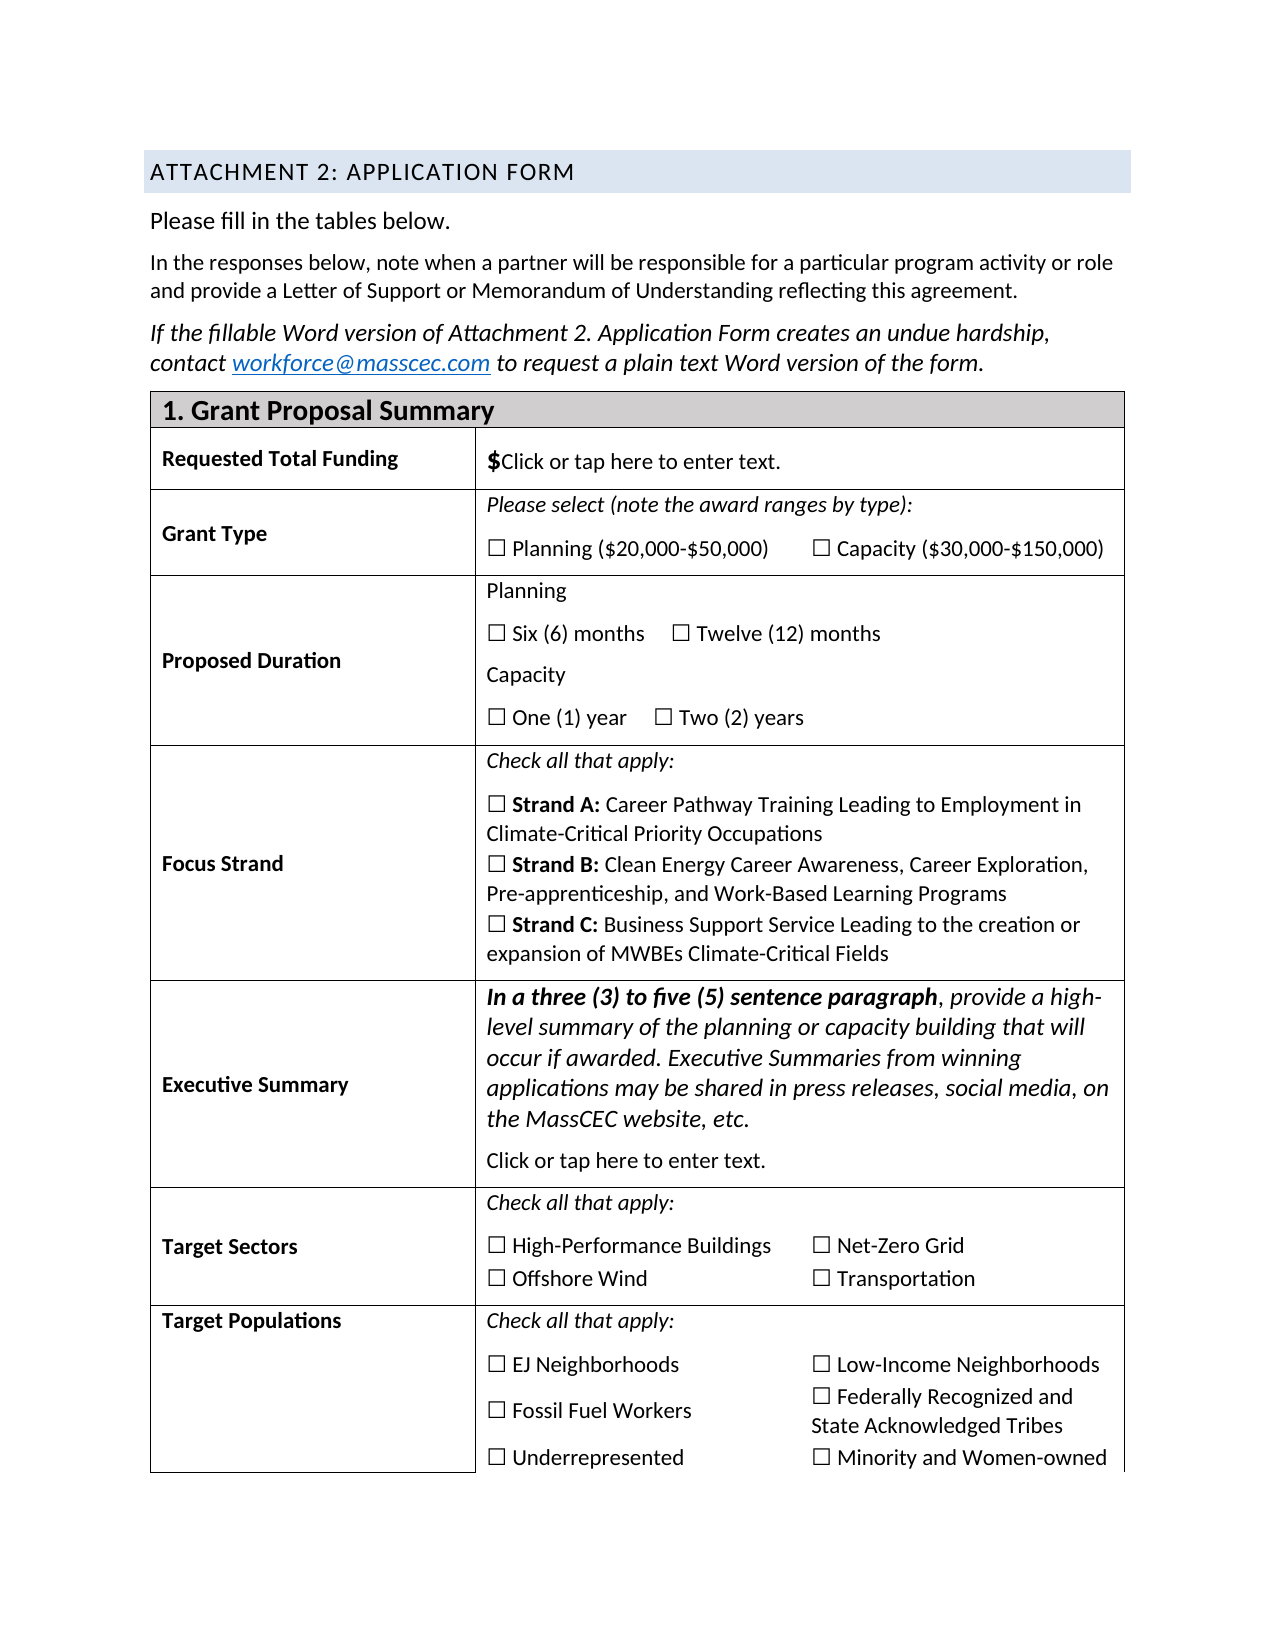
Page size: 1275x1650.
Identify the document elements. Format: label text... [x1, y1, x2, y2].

table_cell Check all that apply: [476, 1188, 1124, 1228]
table_cell In a three (3) to five (5) sentence paragraph, provide a high-level summary of the planning or capacity building that will occur if awarded. Executive Summaries from winning applications may be shared in press releases, social media, on the MassCEC website, etc. [476, 981, 1124, 1187]
text Please fill in the tables below. [150, 206, 1125, 236]
table_cell Offshore Wind [476, 1260, 800, 1305]
table_cell Executive Summary [151, 981, 475, 1187]
table_cell Requested Total Funding [151, 428, 475, 489]
table_header 1. Grant Proposal Summary [151, 392, 1124, 427]
table_cell Check all that apply: [476, 1306, 1124, 1347]
table_cell EJ Neighborhoods [476, 1347, 800, 1379]
table_cell Target Populations [151, 1306, 475, 1472]
table_cell Proposed Duration [151, 576, 475, 745]
table_cell Please select (note the award ranges by type): [476, 490, 1124, 531]
table_cell Strand B: Clean Energy Career Awareness, Career Exploration, Pre-apprenticeship, and Work-Based Learning Programs [476, 847, 1124, 907]
table_cell Planning ($20,000-$50,000) [476, 531, 800, 575]
table_cell Federally Recognized and State Acknowledged Tribes [800, 1379, 1124, 1439]
table_cell Strand C: Business Support Service Leading to the creation or expansion of MWBEs Climate-Critical Fields [476, 907, 1124, 980]
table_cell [476, 1439, 800, 1472]
table_cell Low-Income Neighborhoods [800, 1347, 1124, 1379]
table_cell Transportation [800, 1260, 1124, 1305]
table_cell Target Sectors [151, 1188, 475, 1305]
text If the fillable Word version of Attachment 2. Application Form creates an undue hardship, contact workforce@masscec.com to request a plain text Word version of the form. [150, 317, 1125, 378]
text In the responses below, note when a partner will be responsible for a particular program activity or role and provide a Letter of Support or Memorandum of Understanding reflecting this agreement. [150, 248, 1125, 304]
table_cell Strand A: Career Pathway Training Leading to Employment in Climate-Critical Priority Occupations [476, 786, 1124, 847]
table_cell $ [476, 428, 1124, 489]
table_cell Net-Zero Grid [800, 1228, 1124, 1260]
table_cell Fossil Fuel Workers [476, 1379, 800, 1439]
table_cell High-Performance Buildings [476, 1228, 800, 1260]
table_cell Planning Six (6) months Twelve (12) months Capacity One (1) year Two (2) years [476, 576, 1124, 745]
text Attachment 2: Application Form [150, 156, 1125, 187]
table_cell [800, 1439, 1124, 1472]
table_cell Focus Strand [151, 746, 475, 980]
table_cell Check all that apply: [476, 746, 1124, 786]
table_cell Capacity ($30,000-$150,000) [800, 531, 1124, 575]
table_cell Grant Type [151, 490, 475, 575]
